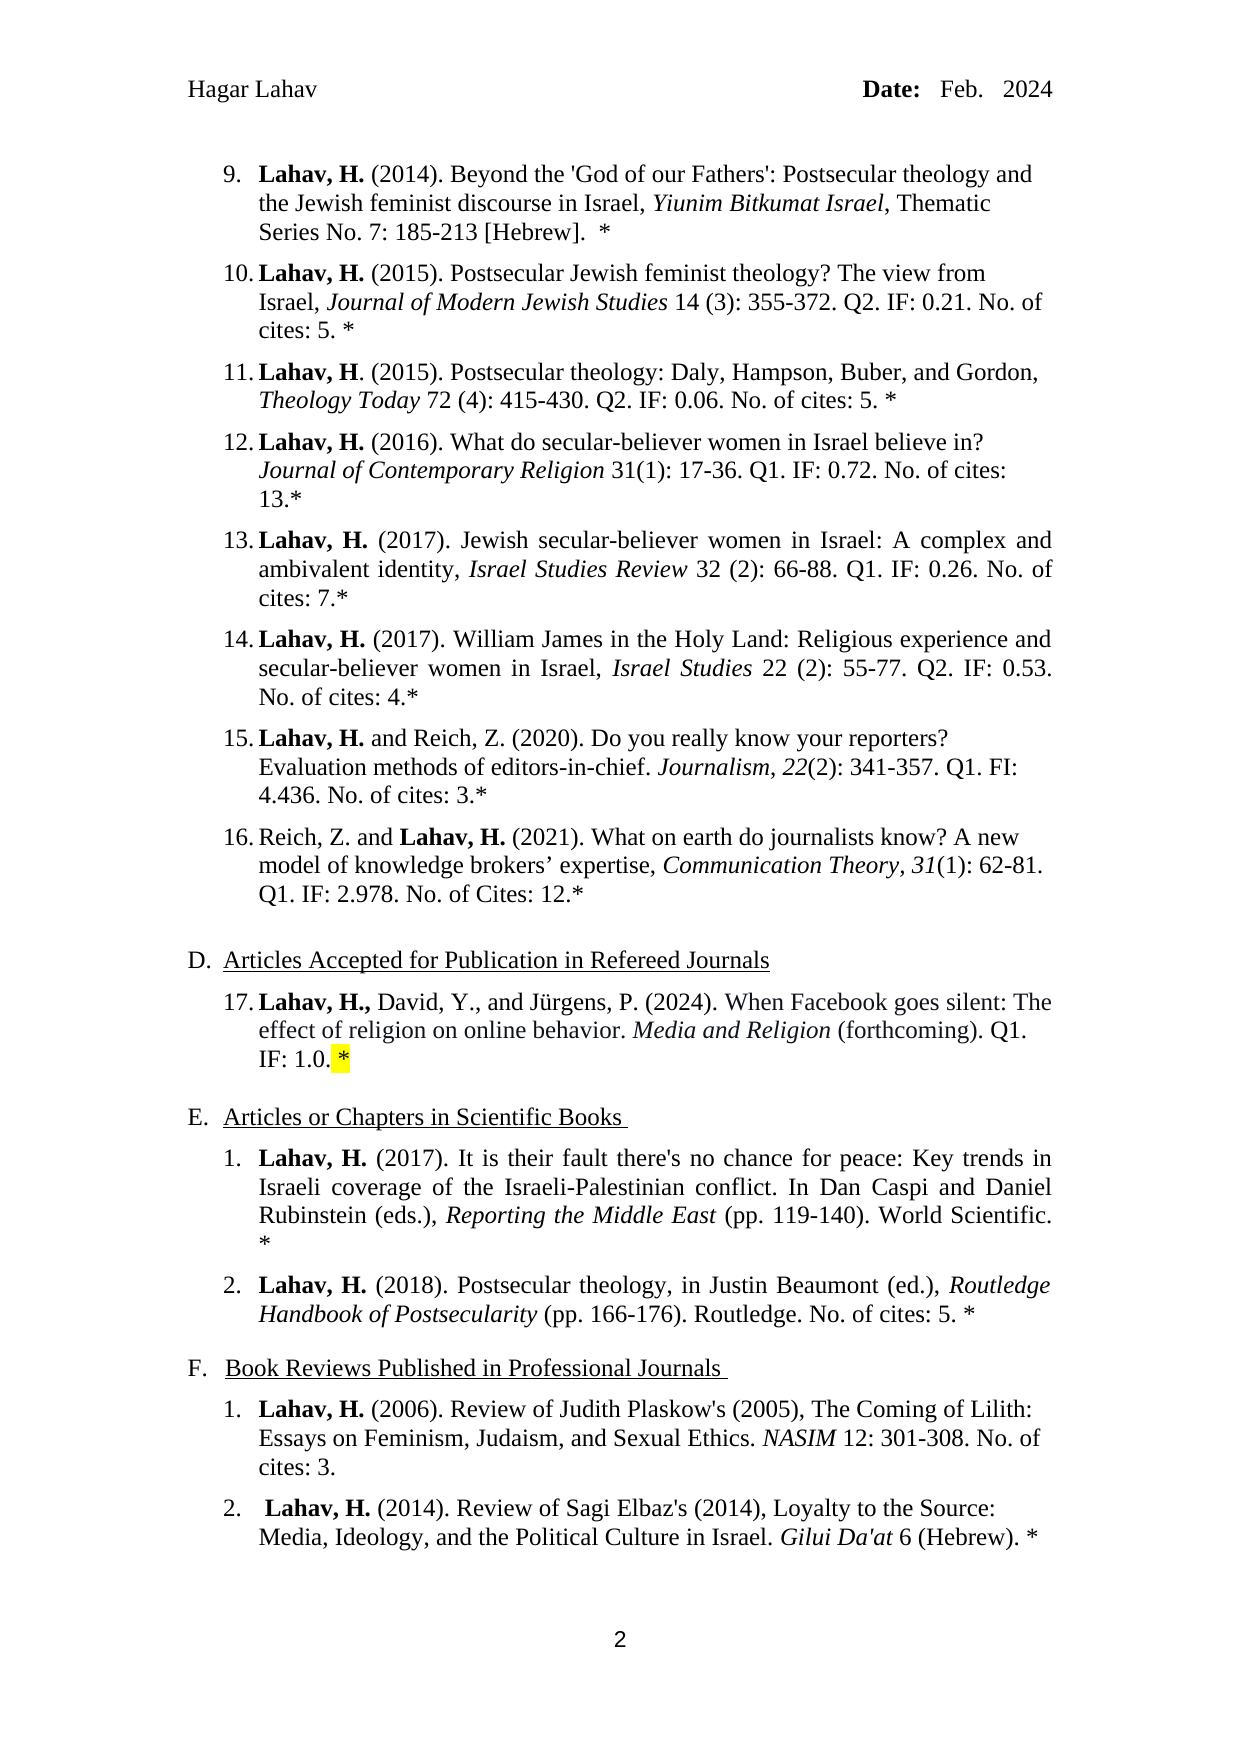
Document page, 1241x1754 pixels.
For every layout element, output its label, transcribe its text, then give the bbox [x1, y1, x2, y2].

subtitle Articles Accepted for Publication in Refereed Journals [187, 946, 1053, 974]
list Lahav, H. (2017). Jewish secular-believer women in Israel: A complex and ambivalent identity, Israel Studies Review 32 (2): 66-88. Q1. IF: 0.26. No. of cites: 7.* [223, 526, 1053, 612]
list Book Reviews Published in Professional Journals [187, 1353, 1053, 1382]
list Lahav, H. (2016). What do secular-believer women in Israel believe in? Journal of Contemporary Religion 31(1): 17-36. Q1. IF: 0.72. No. of cites: 13.* [223, 427, 1053, 513]
list Lahav, H. (2018). Postsecular theology, in Justin Beaumont (ed.), Routledge Handbook of Postsecularity (pp. 166-176). Routledge. No. of cites: 5. * [223, 1271, 1053, 1328]
list Lahav, H. (2006). Review of Judith Plaskow's (2005), The Coming of Lilith: Essays on Feminism, Judaism, and Sexual Ethics. NASIM 12: 301-308. No. of cites: 3. [223, 1394, 1053, 1481]
list Articles or Chapters in Scientific Books [187, 1102, 1053, 1131]
list Lahav, H. (2015). Postsecular theology: Daly, Hampson, Buber, and Gordon, Theology Today 72 (4): 415-430. Q2. IF: 0.06. No. of cites: 5. * [223, 357, 1053, 414]
list Lahav, H. (2015). Postsecular Jewish feminist theology? The view from Israel, Journal of Modern Jewish Studies 14 (3): 355-372. Q2. IF: 0.21. No. of cites: 5. * [223, 258, 1053, 344]
list Lahav, H. (2014). Review of Sagi Elbaz's (2014), Loyalty to the Source: Media, Ideology, and the Political Culture in Israel. Gilui Da'at 6 (Hebrew). * [223, 1493, 1053, 1551]
list Lahav, H. and Reich, Z. (2020). Do you really know your reporters? Evaluation methods of editors-in-chief. Journalism, 22(2): 341-357.‏ Q1. FI: 4.436. No. of cites: 3.* [223, 723, 1053, 809]
list Lahav, H. (2014). Beyond the 'God of our Fathers': Postsecular theology and the Jewish feminist discourse in Israel, Yiunim Bitkumat Israel, Thematic Series No. 7: 185-213 [Hebrew]. * [223, 159, 1053, 246]
list Lahav, H. (2017). It is their fault there's no chance for peace: Key trends in Israeli coverage of the Israeli-Palestinian conflict. In Dan Caspi and Daniel Rubinstein (eds.), Reporting the Middle East (pp. 119-140). World Scientific. * [223, 1143, 1053, 1258]
list Lahav, H. (2017). William James in the Holy Land: Religious experience and secular-believer women in Israel, Israel Studies 22 (2): 55-77. Q2. IF: 0.53. No. of cites: 4.* [223, 624, 1053, 711]
list Reich, Z. and Lahav, H. (2021). What on earth do journalists know? A new model of knowledge brokers’ expertise, Communication Theory, 31(1): 62-81. Q1. IF: 2.978. No. of Cites: 12.* [223, 822, 1053, 908]
list Lahav, H., David, Y., and Jürgens, P. (2024). When Facebook goes silent: The effect of religion on online behavior. Media and Religion (forthcoming). Q1. IF: 1.0. * [223, 987, 1053, 1073]
